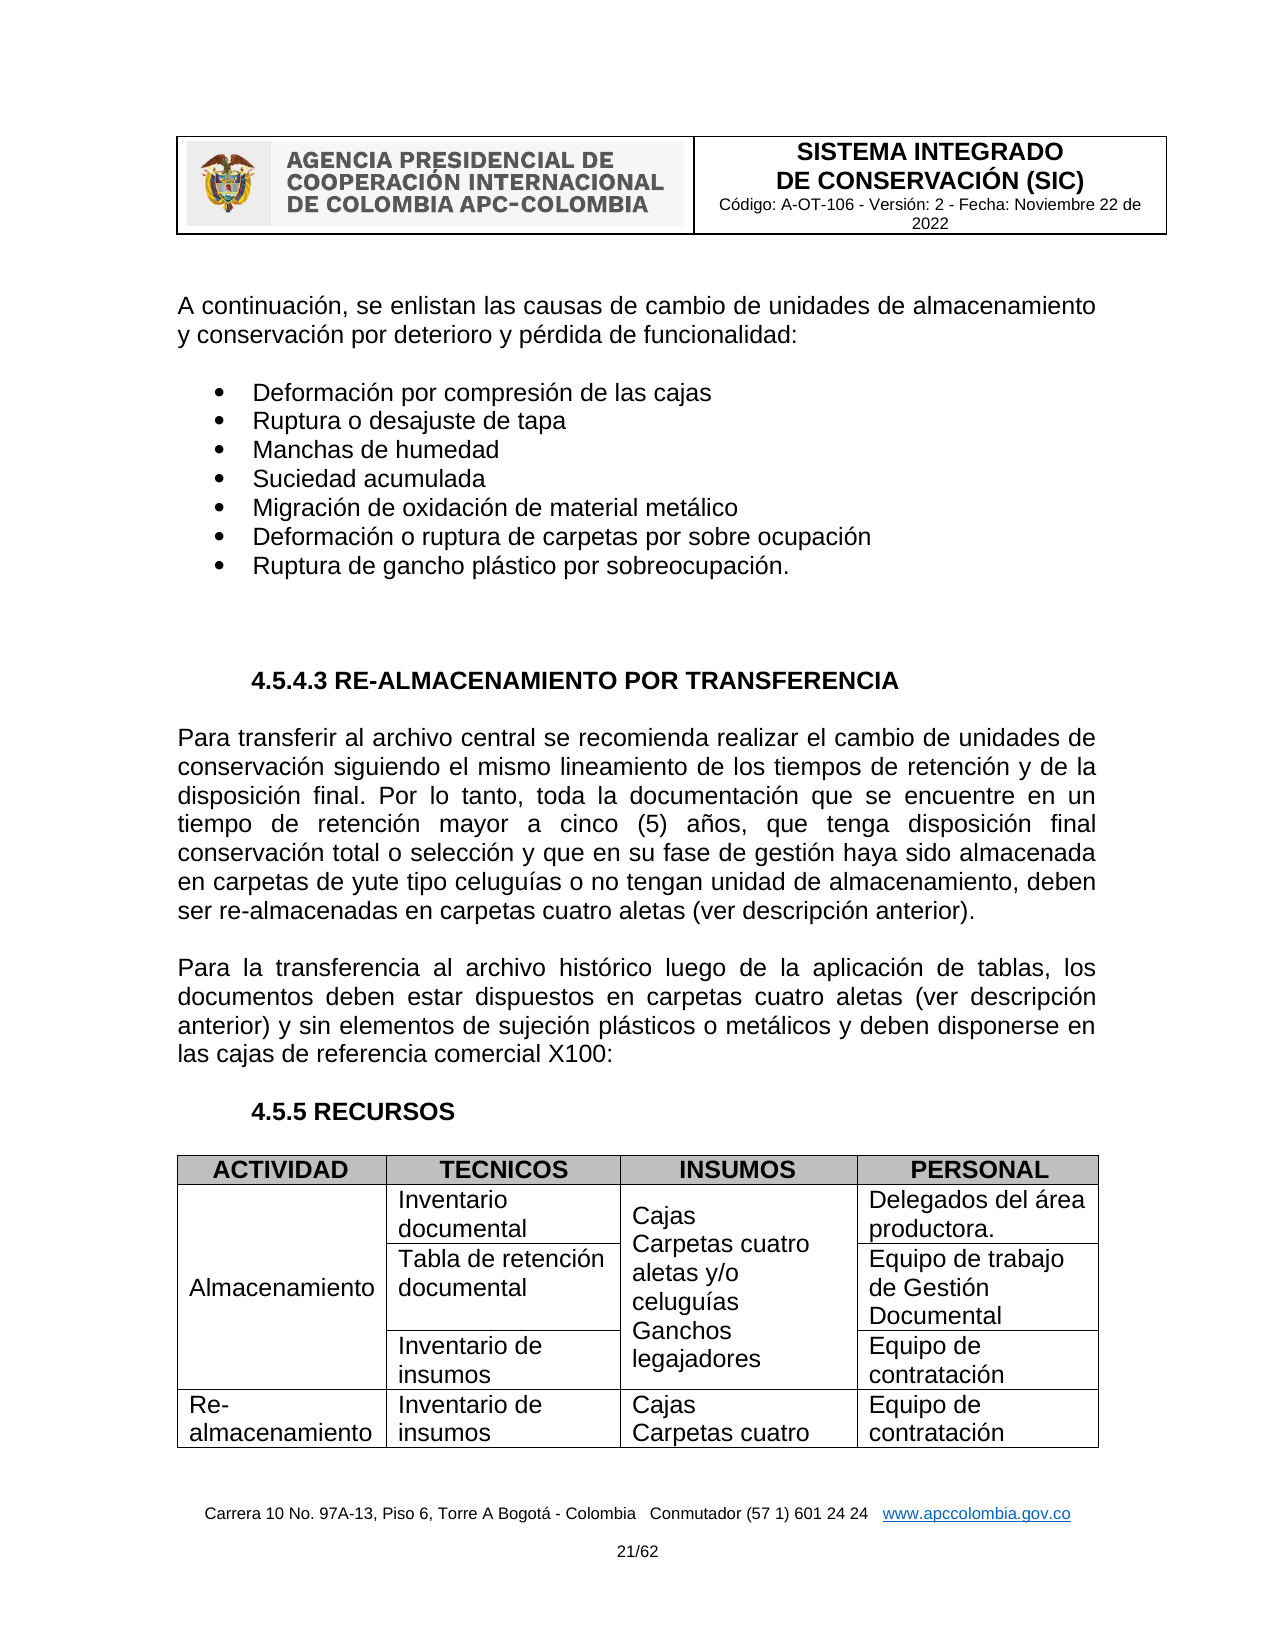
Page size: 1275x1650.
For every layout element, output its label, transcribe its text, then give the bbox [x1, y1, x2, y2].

table_cell Tabla de retención documental [387, 1244, 620, 1330]
table_header ACTIVIDAD [178, 1156, 386, 1184]
table_cell Delegados del área productora. [858, 1185, 1098, 1243]
list Deformación por compresión de las cajas [215, 377, 1098, 406]
table_cell Equipo de contratación [858, 1390, 1098, 1447]
table_cell Inventario de insumos [387, 1390, 620, 1447]
text 4.5.4.3 RE-ALMACENAMIENTO POR TRANSFERENCIA [251, 666, 1098, 694]
table_header INSUMOS [621, 1156, 857, 1184]
list Migración de oxidación de material metálico [215, 493, 1098, 522]
list Ruptura de gancho plástico por sobreocupación. [215, 551, 1098, 579]
list Suciedad acumulada [215, 464, 1098, 493]
table_cell Re-almacenamiento [178, 1390, 386, 1447]
table_cell Almacenamiento [178, 1185, 386, 1389]
text Para la transferencia al archivo histórico luego de la aplicación de tablas, los documentos deben estar dispuestos en carpetas cuatro aletas (ver descripción anterior) y sin elementos de sujeción plásticos o metálicos y deben disponerse en las cajas de referencia comercial X100: [177, 953, 1098, 1068]
table_cell Inventario documental [387, 1185, 620, 1243]
table_cell Inventario de insumos [387, 1331, 620, 1389]
table_cell Cajas Carpetas cuatro aletas y/o celuguías Ganchos legajadores [621, 1185, 857, 1389]
text 4.5.5 RECURSOS [251, 1097, 1098, 1126]
list Ruptura o desajuste de tapa [215, 406, 1098, 435]
picture [186, 141, 685, 226]
list Manchas de humedad [215, 435, 1098, 464]
text A continuación, se enlistan las causas de cambio de unidades de almacenamiento y conservación por deterioro y pérdida de funcionalidad: [177, 291, 1098, 349]
table_cell Equipo de contratación [858, 1331, 1098, 1389]
table_cell Equipo de trabajo de Gestión Documental [858, 1244, 1098, 1330]
list Deformación o ruptura de carpetas por sobre ocupación [215, 522, 1098, 551]
text Para transferir al archivo central se recomienda realizar el cambio de unidades de conservación siguiendo el mismo lineamiento de los tiempos de retención y de la disposición final. Por lo tanto, toda la documentación que se encuentre en un tiempo de retención mayor a cinco (5) años, que tenga disposición final conservación total o selección y que en su fase de gestión haya sido almacenada en carpetas de yute tipo celuguías o no tengan unidad de almacenamiento, deben ser re-almacenadas en carpetas cuatro aletas (ver descripción anterior). [177, 723, 1098, 924]
table_cell Cajas Carpetas cuatro aletas y/o celuguías Ganchos legajadores [621, 1390, 857, 1447]
table_header TECNICOS [387, 1156, 620, 1184]
table_header PERSONAL [858, 1156, 1098, 1184]
